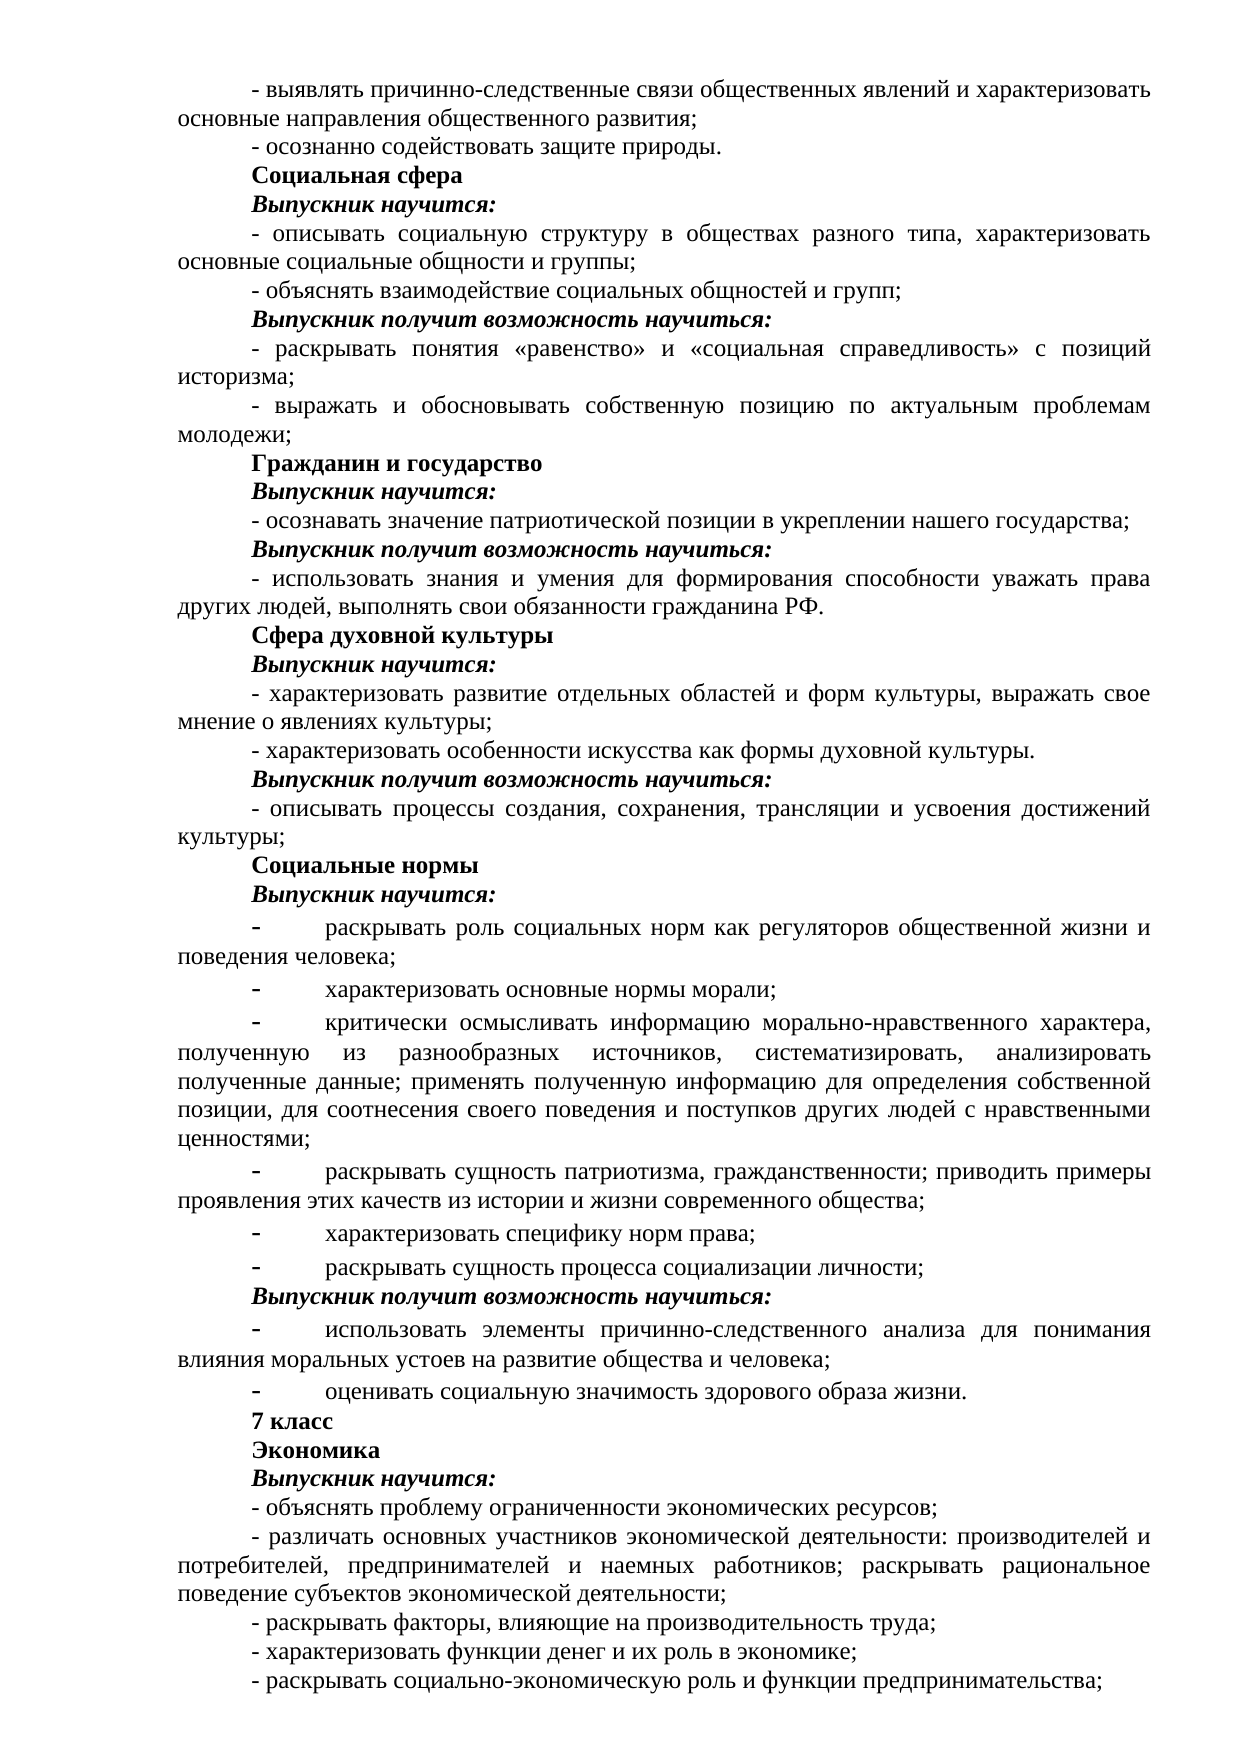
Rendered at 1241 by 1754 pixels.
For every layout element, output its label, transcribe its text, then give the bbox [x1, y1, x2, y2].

text Выпускник получит возможность научиться: [177, 1281, 1152, 1310]
list оценивать социальную значимость здорового образа жизни. [177, 1372, 1152, 1406]
list характеризовать специфику норм права; [177, 1214, 1152, 1248]
text - раскрывать социально-экономическую роль и функции предпринимательства; [177, 1665, 1152, 1693]
text Выпускник получит возможность научиться: [177, 304, 1152, 333]
text - описывать процессы создания, сохранения, трансляции и усвоения достижений культуры; [177, 793, 1152, 850]
text - объяснять проблему ограниченности экономических ресурсов; [177, 1492, 1152, 1521]
text Выпускник научится: [177, 1463, 1152, 1492]
text - осознавать значение патриотической позиции в укреплении нашего государства; [177, 505, 1152, 534]
text 7 класс [177, 1406, 1152, 1435]
text - выявлять причинно-следственные связи общественных явлений и характеризовать основные направления общественного развития; [177, 74, 1152, 131]
text Выпускник получит возможность научиться: [177, 534, 1152, 563]
text - использовать знания и умения для формирования способности уважать права других людей, выполнять свои обязанности гражданина РФ. [177, 563, 1152, 620]
text Выпускник научится: [177, 189, 1152, 218]
text - раскрывать факторы, влияющие на производительность труда; [177, 1607, 1152, 1636]
text - осознанно содействовать защите природы. [177, 131, 1152, 160]
text Экономика [177, 1435, 1152, 1463]
text Выпускник научится: [177, 879, 1152, 908]
text Гражданин и государство [177, 448, 1152, 476]
text Выпускник научится: [177, 476, 1152, 505]
text - характеризовать развитие отдельных областей и форм культуры, выражать свое мнение о явлениях культуры; [177, 678, 1152, 735]
list раскрывать сущность патриотизма, гражданственности; приводить примеры проявления этих качеств из истории и жизни современного общества; [177, 1152, 1152, 1214]
text Социальная сфера [177, 160, 1152, 189]
text - различать основных участников экономической деятельности: производителей и потребителей, предпринимателей и наемных работников; раскрывать рациональное поведение субъектов экономической деятельности; [177, 1521, 1152, 1607]
list раскрывать сущность процесса социализации личности; [177, 1248, 1152, 1281]
text - характеризовать функции денег и их роль в экономике; [177, 1636, 1152, 1665]
text Выпускник получит возможность научиться: [177, 764, 1152, 793]
list раскрывать роль социальных норм как регуляторов общественной жизни и поведения человека; [177, 908, 1152, 970]
text Выпускник научится: [177, 649, 1152, 678]
text - раскрывать понятия «равенство» и «социальная справедливость» с позиций историзма; [177, 333, 1152, 390]
list использовать элементы причинно-следственного анализа для понимания влияния моральных устоев на развитие общества и человека; [177, 1310, 1152, 1372]
text - объяснять взаимодействие социальных общностей и групп; [177, 275, 1152, 304]
text Сфера духовной культуры [177, 620, 1152, 649]
text - характеризовать особенности искусства как формы духовной культуры. [177, 735, 1152, 764]
list характеризовать основные нормы морали; [177, 970, 1152, 1003]
text - выражать и обосновывать собственную позицию по актуальным проблемам молодежи; [177, 390, 1152, 448]
text Социальные нормы [177, 850, 1152, 879]
text - описывать социальную структуру в обществах разного типа, характеризовать основные социальные общности и группы; [177, 218, 1152, 275]
list критически осмысливать информацию морально-нравственного характера, полученную из разнообразных источников, систематизировать, анализировать полученные данные; применять полученную информацию для определения собственной позиции, для соотнесения своего поведения и поступков других людей с нравственными ценностями; [177, 1003, 1152, 1152]
